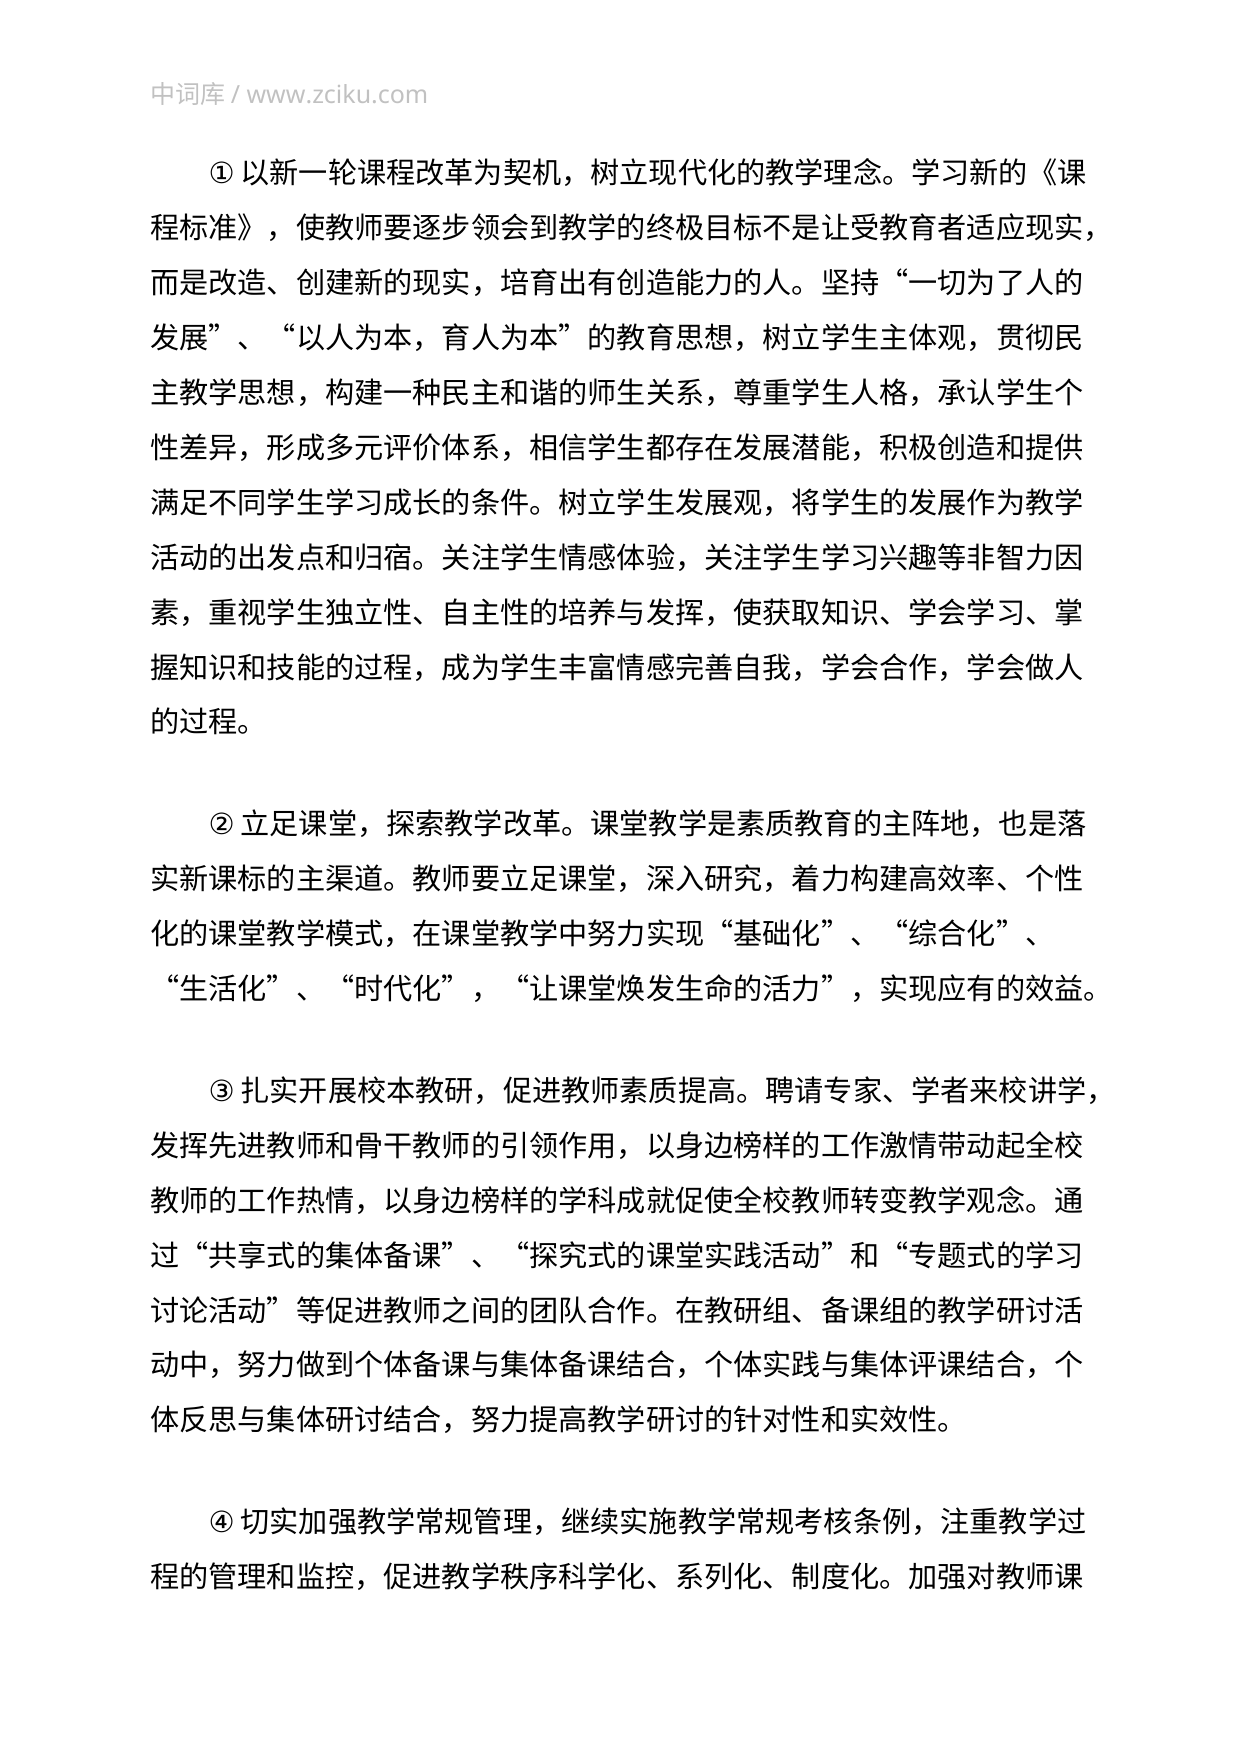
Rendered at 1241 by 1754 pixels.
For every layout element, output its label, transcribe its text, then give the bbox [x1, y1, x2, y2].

text ①以新一轮课程改革为契机，树立现代化的教学理念。学习新的《课程标准》，使教师要逐步领会到教学的终极目标不是让受教育者适应现实，而是改造、创建新的现实，培育出有创造能力的人。坚持“一切为了人的发展”、“以人为本，育人为本”的教育思想，树立学生主体观，贯彻民主教学思想，构建一种民主和谐的师生关系，尊重学生人格，承认学生个性差异，形成多元评价体系，相信学生都存在发展潜能，积极创造和提供满足不同学生学习成长的条件。树立学生发展观，将学生的发展作为教学活动的出发点和归宿。关注学生情感体验，关注学生学习兴趣等非智力因素，重视学生独立性、自主性的培养与发挥，使获取知识、学会学习、掌握知识和技能的过程，成为学生丰富情感完善自我，学会合作，学会做人的过程。 [150, 150, 1090, 741]
text ②立足课堂，探索教学改革。课堂教学是素质教育的主阵地，也是落实新课标的主渠道。教师要立足课堂，深入研究，着力构建高效率、个性化的课堂教学模式，在课堂教学中努力实现“基础化”、“综合化”、“生活化”、“时代化”，“让课堂焕发生命的活力”，实现应有的效益。 [150, 801, 1090, 1008]
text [150, 1499, 1090, 1596]
text ③扎实开展校本教研，促进教师素质提高。聘请专家、学者来校讲学，发挥先进教师和骨干教师的引领作用，以身边榜样的工作激情带动起全校教师的工作热情，以身边榜样的学科成就促使全校教师转变教学观念。通过“共享式的集体备课”、“探究式的课堂实践活动”和“专题式的学习讨论活动”等促进教师之间的团队合作。在教研组、备课组的教学研讨活动中，努力做到个体备课与集体备课结合，个体实践与集体评课结合，个体反思与集体研讨结合，努力提高教学研讨的针对性和实效性。 [150, 1067, 1090, 1439]
